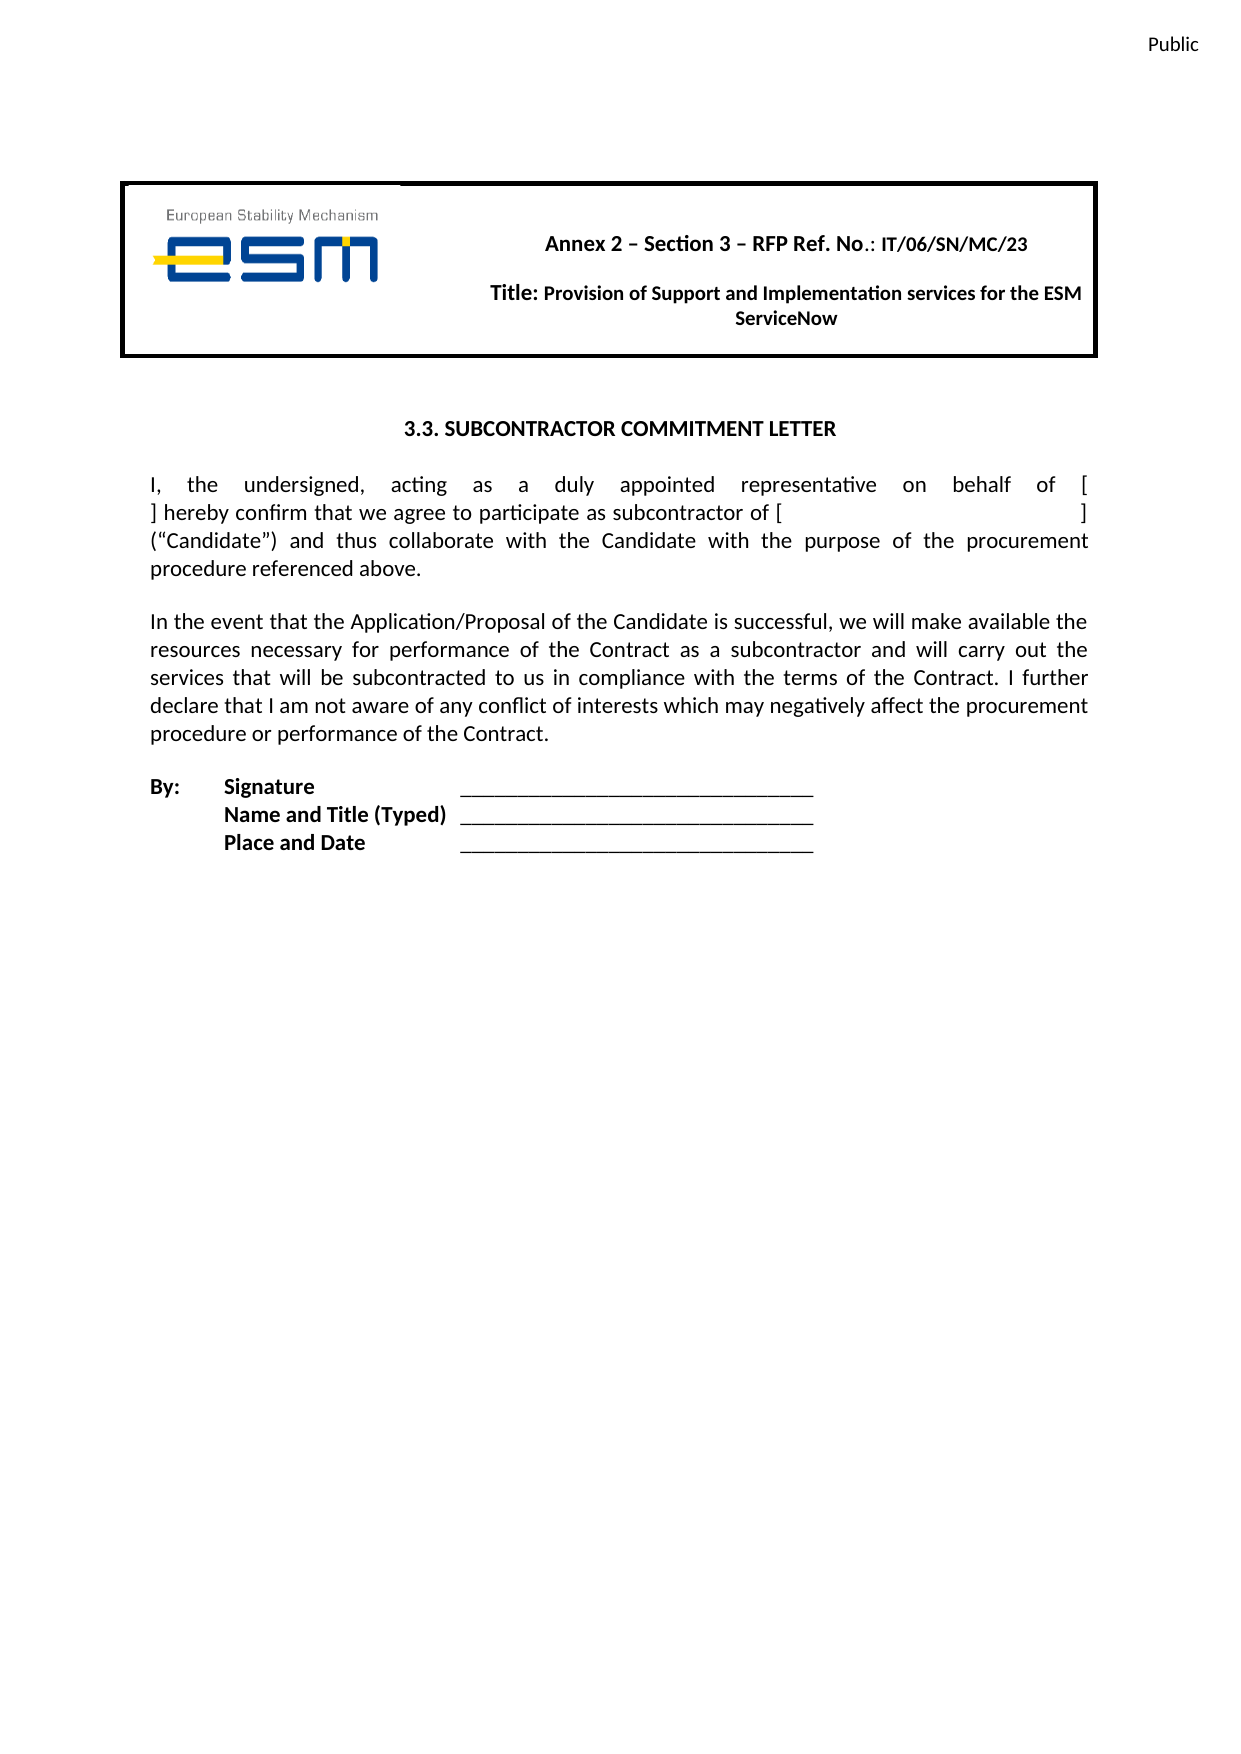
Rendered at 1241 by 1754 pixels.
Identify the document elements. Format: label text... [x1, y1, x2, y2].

table_header [125, 186, 477, 353]
text 3.3. SUBCONTRACTOR COMMITMENT LETTER [150, 414, 1090, 442]
picture [128, 185, 401, 306]
text In the event that the Application/Proposal of the Candidate is successful, we will make available the resources necessary for performance of the Contract as a subcontractor and will carry out the services that will be subcontracted to us in compliance with the terms of the Contract. I further declare that I am not aware of any conflict of interests which may negatively affect the procurement procedure or performance of the Contract. [150, 607, 1090, 747]
text I, the undersigned, acting as a duly appointed representative on behalf of [ ] hereby confirm that we agree to participate as subcontractor of [ ] (“Candidate”) and thus collaborate with the Candidate with the purpose of the procurement procedure referenced above. [150, 470, 1090, 582]
table_header Annex 2 – Section 3 – RFP Ref. No.: IT/06/SN/MC/23 Title: Provision of Support and Implementation services for the ESM ServiceNow [477, 186, 1093, 353]
text Place and Date _______________________________ [150, 828, 1090, 856]
text By: Signature _______________________________ [150, 772, 1090, 800]
text Name and Title (Typed) _______________________________ [150, 800, 1090, 828]
